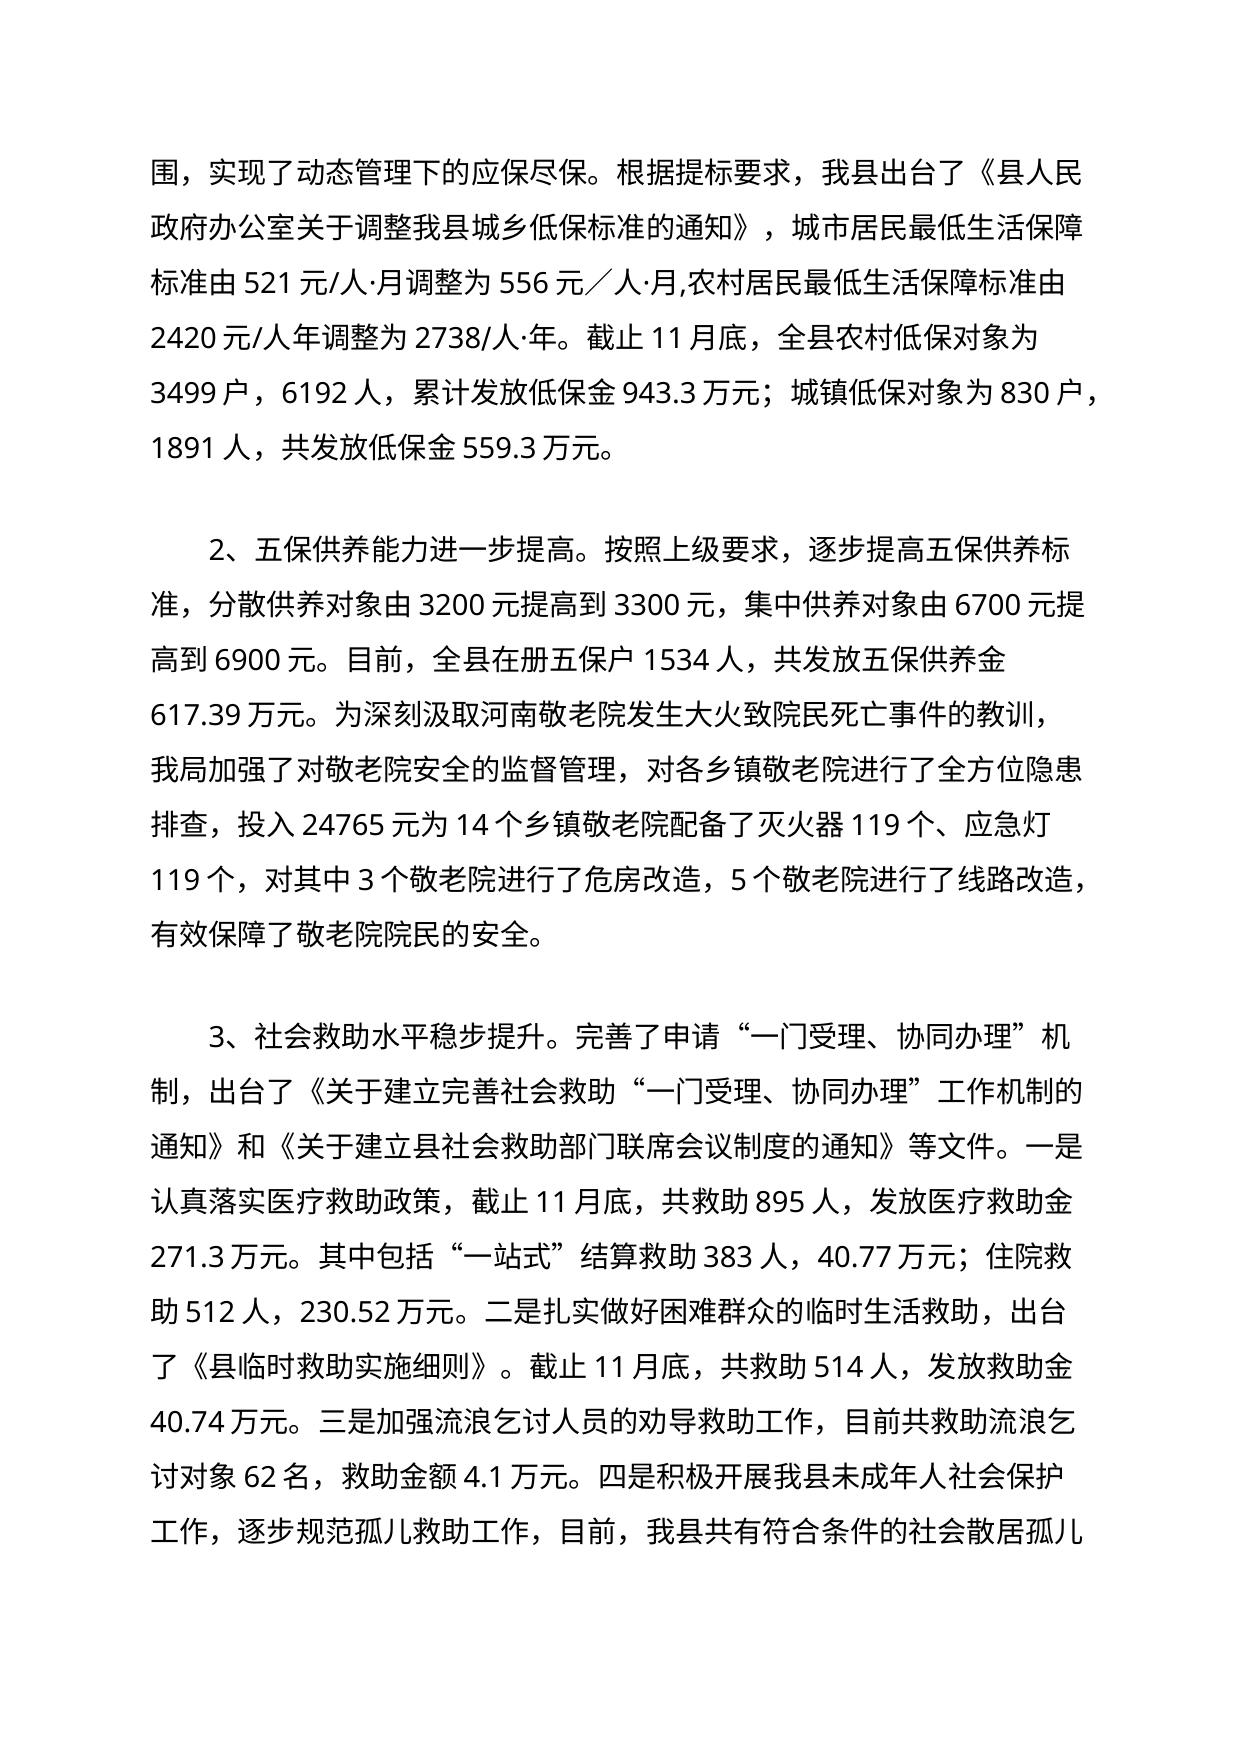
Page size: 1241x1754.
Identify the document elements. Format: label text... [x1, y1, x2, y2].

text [150, 150, 1090, 467]
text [150, 1013, 1090, 1551]
text 2、五保供养能力进一步提高。按照上级要求，逐步提高五保供养标准，分散供养对象由3200元提高到3300元，集中供养对象由6700元提高到6900元。目前，全县在册五保户1534人，共发放五保供养金617.39万元。为深刻汲取河南敬老院发生大火致院民死亡事件的教训，我局加强了对敬老院安全的监督管理，对各乡镇敬老院进行了全方位隐患排查，投入24765元为14个乡镇敬老院配备了灭火器119个、应急灯119个，对其中3个敬老院进行了危房改造，5个敬老院进行了线路改造，有效保障了敬老院院民的安全。 [150, 527, 1090, 954]
